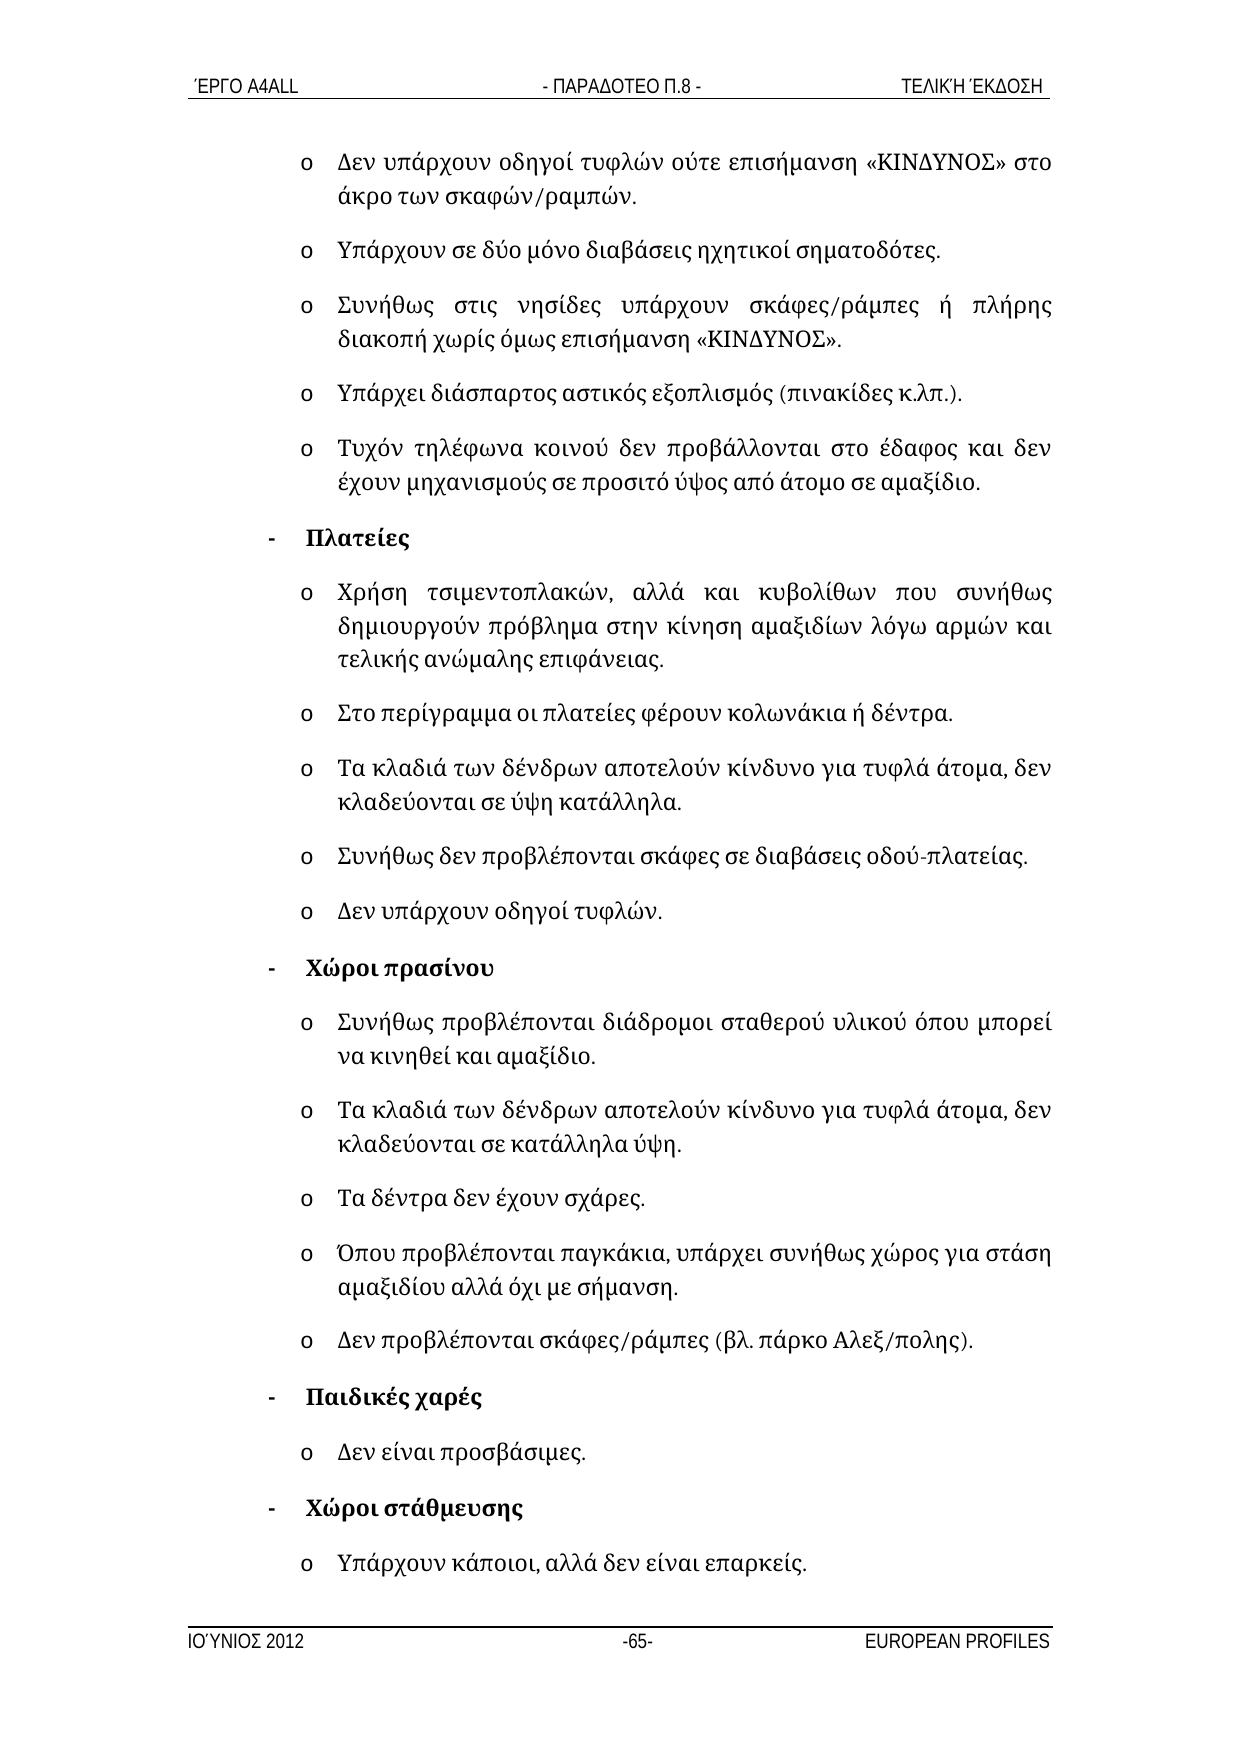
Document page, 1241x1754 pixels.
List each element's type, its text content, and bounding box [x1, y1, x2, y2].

list Δεν είναι προσβάσιμες. [300, 1439, 1053, 1467]
list Δεν υπάρχουν οδηγοί τυφλών ούτε επισήμανση «ΚΙΝΔΥΝΟΣ» στο άκρο των σκαφών/ραμπών. [300, 150, 1053, 210]
text Παιδικές χαρές [268, 1383, 1053, 1412]
list Τα δέντρα δεν έχουν σχάρες. [300, 1185, 1053, 1213]
list Υπάρχουν κάποιοι, αλλά δεν είναι επαρκείς. [300, 1550, 1053, 1578]
list Τα κλαδιά των δένδρων αποτελούν κίνδυνο για τυφλά άτομα, δεν κλαδεύονται σε κατάλληλα ύψη. [300, 1097, 1053, 1158]
text Χώροι πρασίνου [268, 954, 1053, 982]
list Δεν προβλέπονται σκάφες/ράμπες (βλ. πάρκο Αλεξ/πολης). [300, 1328, 1053, 1356]
text Χώροι στάθμευσης [268, 1494, 1053, 1523]
list Όπου προβλέπονται παγκάκια, υπάρχει συνήθως χώρος για στάση αμαξιδίου αλλά όχι με σήμανση. [300, 1241, 1053, 1301]
list Συνήθως προβλέπονται διάδρομοι σταθερού υλικού όπου μπορεί να κινηθεί και αμαξίδιο. [300, 1010, 1053, 1070]
list Συνήθως στις νησίδες υπάρχουν σκάφες/ράμπες ή πλήρης διακοπή χωρίς όμως επισήμανση «ΚΙΝΔΥΝΟΣ». [300, 293, 1053, 353]
list Υπάρχει διάσπαρτος αστικός εξοπλισμός (πινακίδες κ.λπ.). [300, 381, 1053, 408]
list Τα κλαδιά των δένδρων αποτελούν κίνδυνο για τυφλά άτομα, δεν κλαδεύονται σε ύψη κατάλληλα. [300, 756, 1053, 816]
list Υπάρχουν σε δύο μόνο διαβάσεις ηχητικοί σηματοδότες. [300, 238, 1053, 265]
list Χρήση τσιμεντοπλακών, αλλά και κυβολίθων που συνήθως δημιουργούν πρόβλημα στην κίνηση αμαξιδίων λόγω αρμών και τελικής ανώμαλης επιφάνειας. [300, 580, 1053, 673]
list Δεν υπάρχουν οδηγοί τυφλών. [300, 899, 1053, 926]
list Στο περίγραμμα οι πλατείες φέρουν κολωνάκια ή δέντρα. [300, 700, 1053, 728]
list Τυχόν τηλέφωνα κοινού δεν προβάλλονται στο έδαφος και δεν έχουν μηχανισμούς σε προσιτό ύψος από άτομο σε αμαξίδιο. [300, 436, 1053, 496]
text Πλατείες [268, 524, 1053, 552]
list Συνήθως δεν προβλέπονται σκάφες σε διαβάσεις οδού-πλατείας. [300, 843, 1053, 871]
